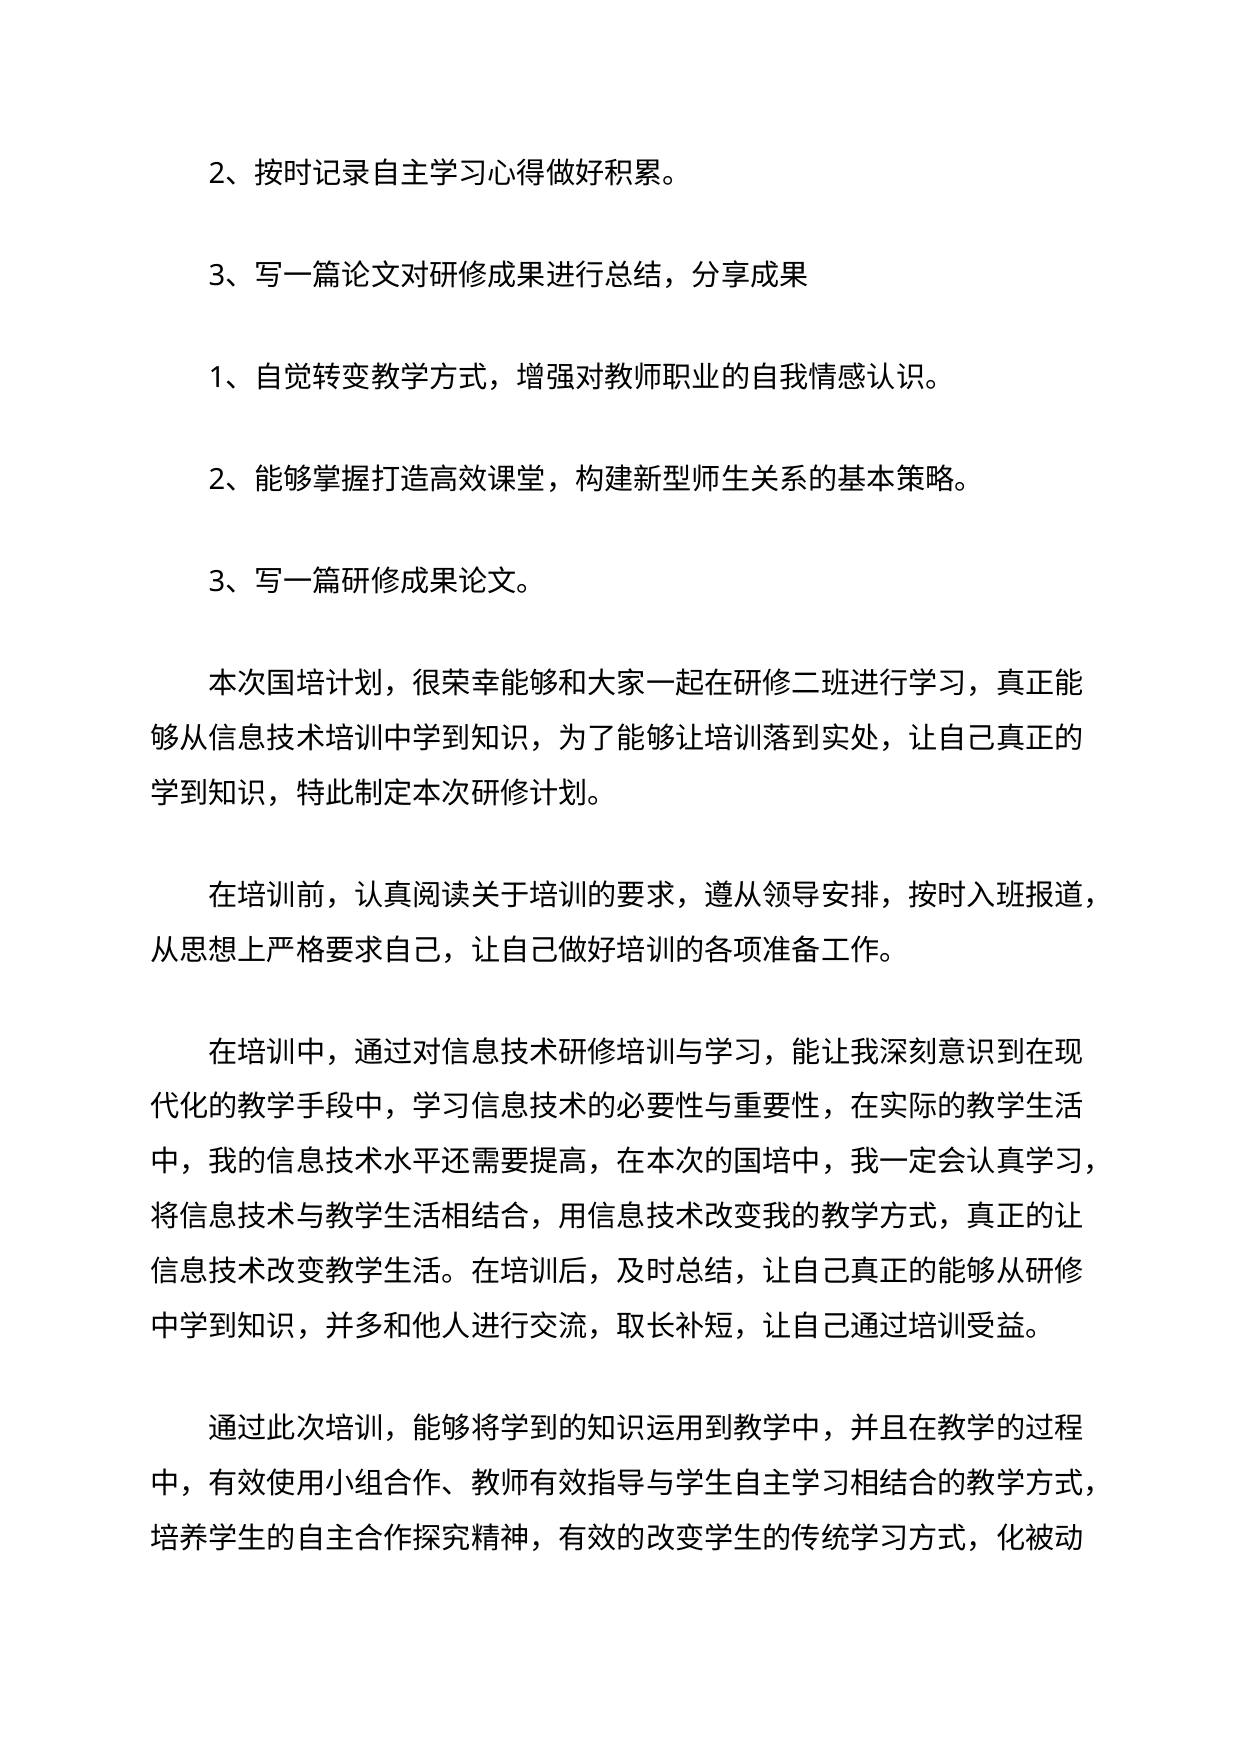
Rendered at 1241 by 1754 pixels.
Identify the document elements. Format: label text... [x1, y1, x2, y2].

text 在培训前，认真阅读关于培训的要求，遵从领导安排，按时入班报道，从思想上严格要求自己，让自己做好培训的各项准备工作。 [150, 871, 1090, 969]
text 2、按时记录自主学习心得做好积累。 [150, 150, 1090, 192]
text 3、写一篇研修成果论文。 [150, 558, 1090, 600]
text 2、能够掌握打造高效课堂，构建新型师生关系的基本策略。 [150, 456, 1090, 498]
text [150, 1404, 1090, 1556]
text 在培训中，通过对信息技术研修培训与学习，能让我深刻意识到在现代化的教学手段中，学习信息技术的必要性与重要性，在实际的教学生活中，我的信息技术水平还需要提高，在本次的国培中，我一定会认真学习，将信息技术与教学生活相结合，用信息技术改变我的教学方式，真正的让信息技术改变教学生活。在培训后，及时总结，让自己真正的能够从研修中学到知识，并多和他人进行交流，取长补短，让自己通过培训受益。 [150, 1028, 1090, 1345]
text 本次国培计划，很荣幸能够和大家一起在研修二班进行学习，真正能够从信息技术培训中学到知识，为了能够让培训落到实处，让自己真正的学到知识，特此制定本次研修计划。 [150, 660, 1090, 812]
text 3、写一篇论文对研修成果进行总结，分享成果 [150, 252, 1090, 294]
text 1、自觉转变教学方式，增强对教师职业的自我情感认识。 [150, 354, 1090, 396]
